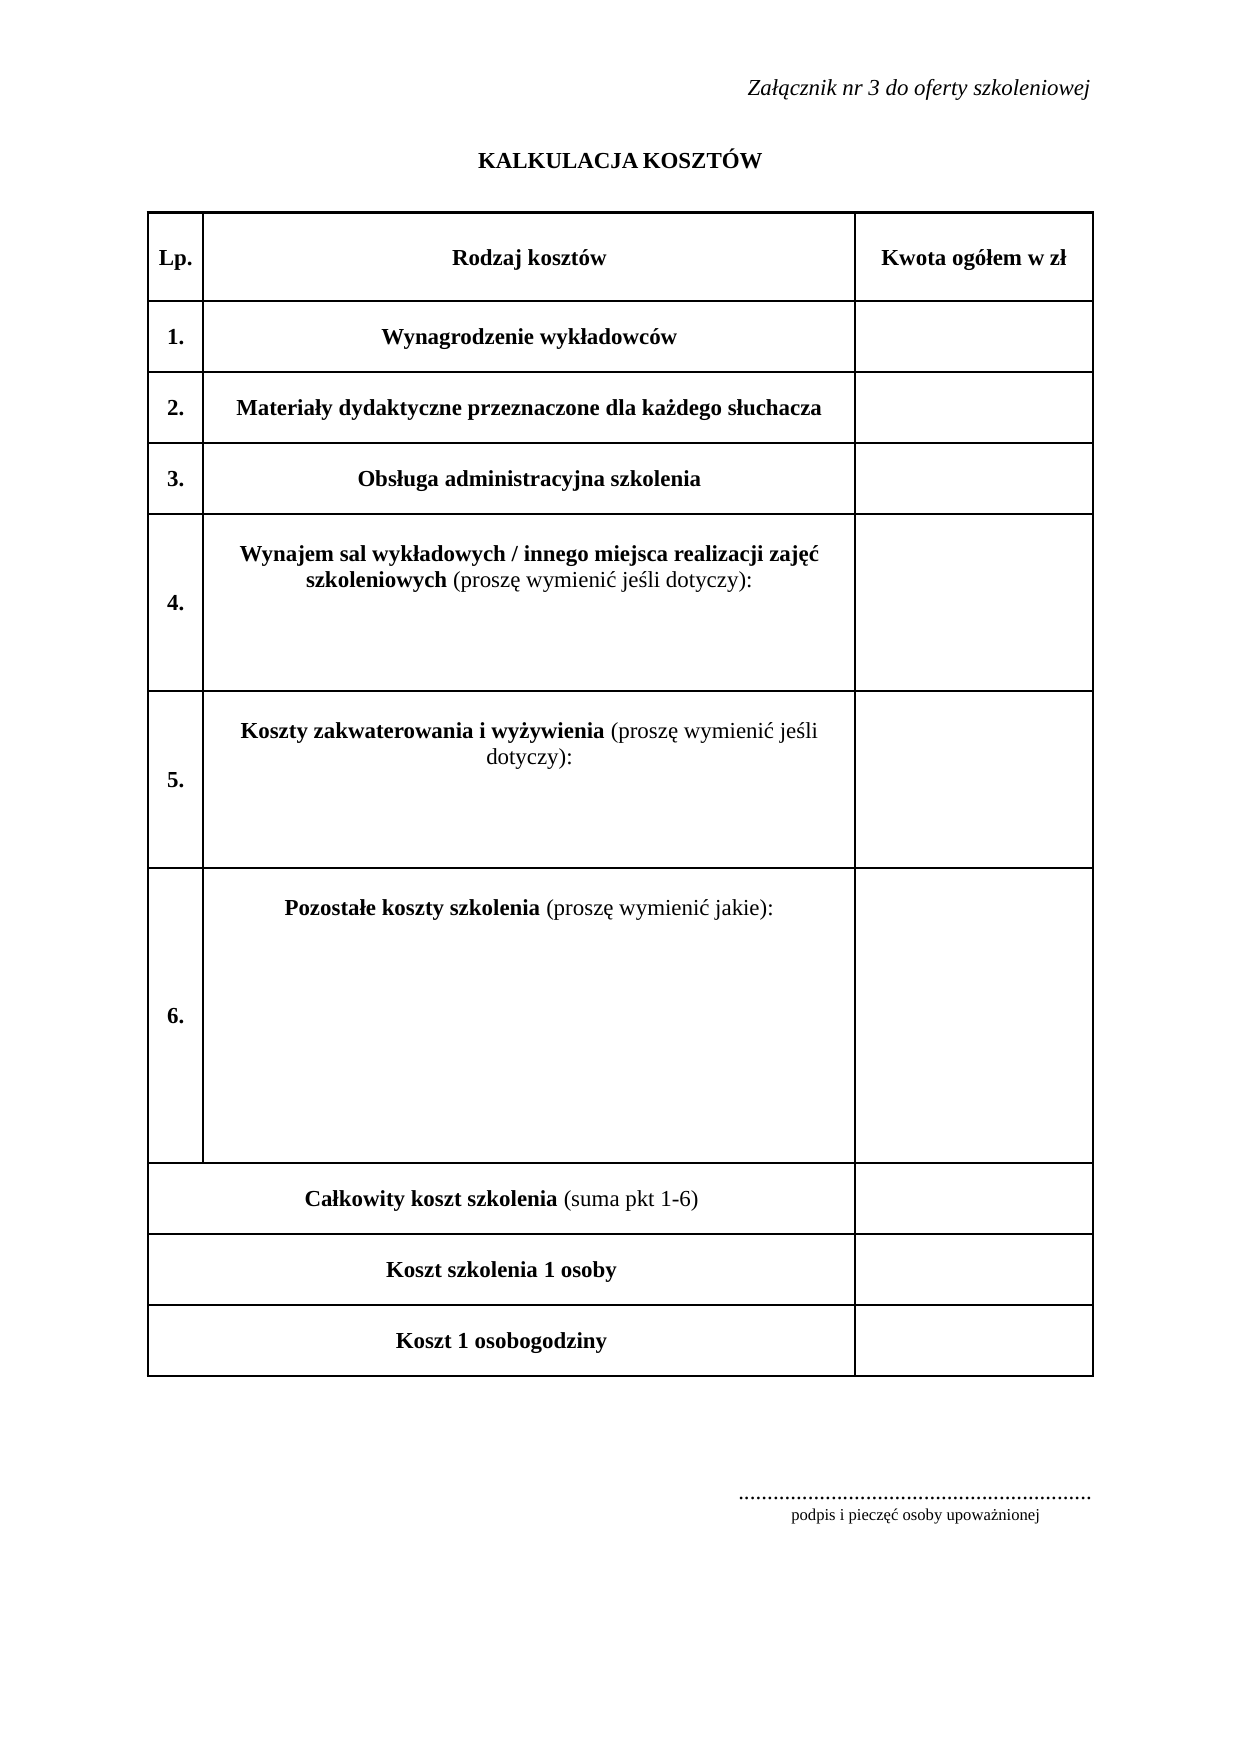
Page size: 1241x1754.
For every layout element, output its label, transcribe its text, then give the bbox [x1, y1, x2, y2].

table_cell Koszty zakwaterowania i wyżywienia (proszę wymienić jeśli dotyczy): [204, 692, 854, 867]
table_cell 5. [149, 692, 202, 867]
table_cell [856, 1164, 1092, 1233]
table_cell Materiały dydaktyczne przeznaczone dla każdego słuchacza [204, 373, 854, 442]
table_cell [856, 373, 1092, 442]
table_cell [856, 869, 1092, 1162]
table_cell Pozostałe koszty szkolenia (proszę wymienić jakie): [204, 869, 854, 1162]
text podpis i pieczęć osoby upoważnionej [738, 1505, 1093, 1524]
table_cell [856, 302, 1092, 371]
table_cell Wynajem sal wykładowych / innego miejsca realizacji zajęć szkoleniowych (proszę wymienić jeśli dotyczy): [204, 515, 854, 690]
text KALKULACJA KOSZTÓW [148, 148, 1093, 174]
table_header Rodzaj kosztów [204, 214, 854, 300]
table_header Kwota ogółem w zł [856, 214, 1092, 300]
table_cell 6. [149, 869, 202, 1162]
table_cell 3. [149, 444, 202, 512]
table_header Lp. [149, 214, 202, 300]
table_cell [856, 1235, 1092, 1304]
table_cell Obsługa administracyjna szkolenia [204, 444, 854, 512]
table_cell 2. [149, 373, 202, 442]
table_cell Koszt szkolenia 1 osoby [149, 1235, 854, 1304]
table_cell Wynagrodzenie wykładowców [204, 302, 854, 371]
table_cell 4. [149, 515, 202, 690]
table_cell Całkowity koszt szkolenia (suma pkt 1-6) [149, 1164, 854, 1233]
table_cell [856, 1306, 1092, 1375]
table_cell Koszt 1 osobogodziny [149, 1306, 854, 1375]
table_cell [856, 444, 1092, 512]
table_cell 1. [149, 302, 202, 371]
table_cell [856, 692, 1092, 867]
table_cell [856, 515, 1092, 690]
